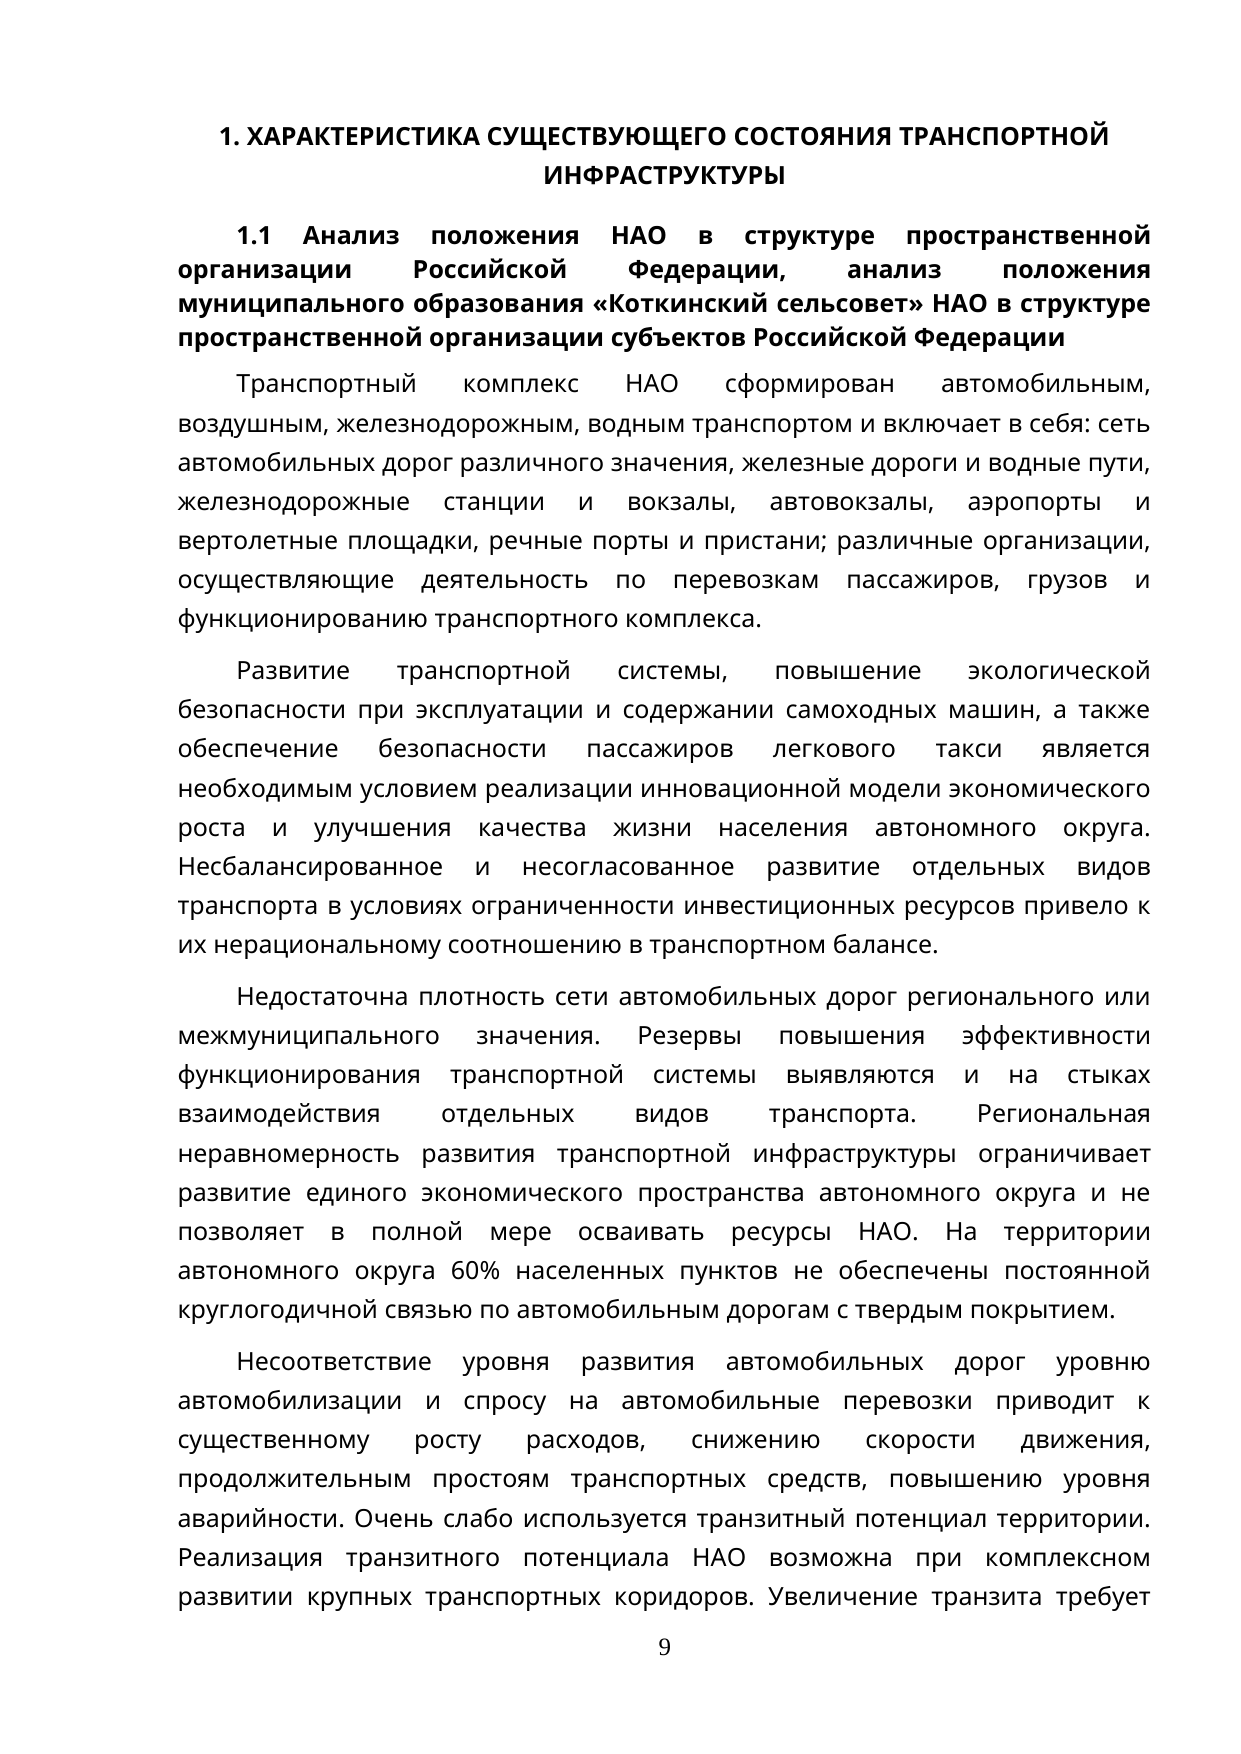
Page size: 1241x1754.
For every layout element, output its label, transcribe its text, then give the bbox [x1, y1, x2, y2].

subtitle 1.1 Анализ положения НАО в структуре пространственной организации Российской Федерации, анализ положения муниципального образования «Коткинский сельсовет» НАО в структуре пространственной организации субъектов Российской Федерации [177, 217, 1152, 353]
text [177, 1343, 1152, 1613]
text Транспортный комплекс НАО сформирован автомобильным, воздушным, железнодорожным, водным транспортом и включает в себя: сеть автомобильных дорог различного значения, железные дороги и водные пути, железнодорожные станции и вокзалы, автовокзалы, аэропорты и вертолетные площадки, речные порты и пристани; различные организации, осуществляющие деятельность по перевозкам пассажиров, грузов и функционированию транспортного комплекса. [177, 366, 1152, 635]
text Развитие транспортной системы, повышение экологической безопасности при эксплуатации и содержании самоходных машин, а также обеспечение безопасности пассажиров легкового такси является необходимым условием реализации инновационной модели экономического роста и улучшения качества жизни населения автономного округа. Несбалансированное и несогласованное развитие отдельных видов транспорта в условиях ограниченности инвестиционных ресурсов привело к их нерациональному соотношению в транспортном балансе. [177, 653, 1152, 961]
subtitle 1. ХАРАКТЕРИСТИКА СУЩЕСТВУЮЩЕГО СОСТОЯНИЯ ТРАНСПОРТНОЙ ИНФРАСТРУКТУРЫ [177, 118, 1152, 191]
text Недостаточна плотность сети автомобильных дорог регионального или межмуниципального значения. Резервы повышения эффективности функционирования транспортной системы выявляются и на стыках взаимодействия отдельных видов транспорта. Региональная неравномерность развития транспортной инфраструктуры ограничивает развитие единого экономического пространства автономного округа и не позволяет в полной мере осваивать ресурсы НАО. На территории автономного округа 60% населенных пунктов не обеспечены постоянной круглогодичной связью по автомобильным дорогам с твердым покрытием. [177, 978, 1152, 1326]
